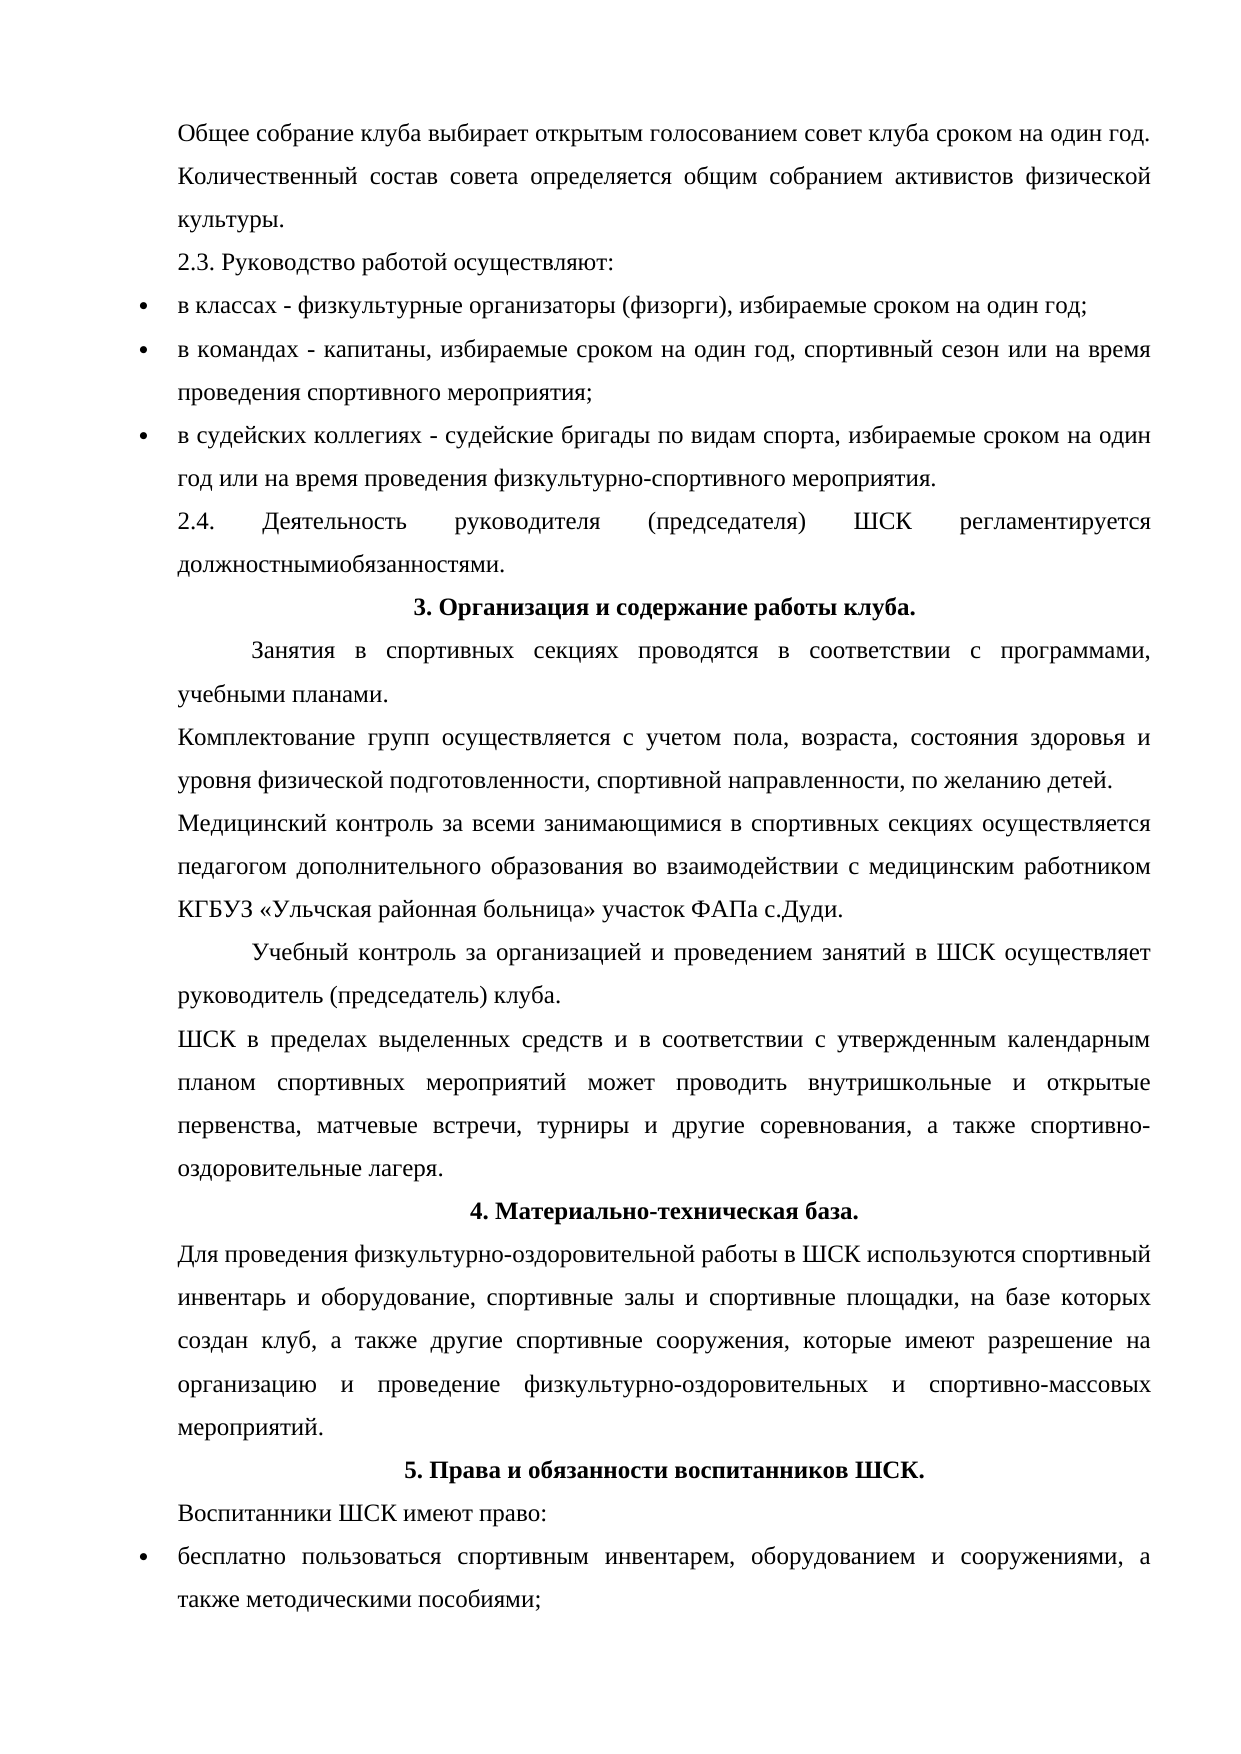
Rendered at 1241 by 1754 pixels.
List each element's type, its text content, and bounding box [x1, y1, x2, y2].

list в судейских коллегиях - судейские бригады по видам спорта, избираемые сроком на один год или на время проведения физкультурно-спортивного мероприятия. [140, 420, 1152, 492]
list бесплатно пользоваться спортивным инвентарем, оборудованием и сооружениями, а также методическими пособиями; [140, 1541, 1152, 1613]
text Для проведения физкультурно-оздоровительной работы в ШСК используются спортивный инвентарь и оборудование, спортивные залы и спортивные площадки, на базе которых создан клуб, а также другие спортивные сооружения, которые имеют разрешение на организацию и проведение физкультурно-оздоровительных и спортивно-массовых мероприятий. [177, 1239, 1152, 1441]
text ШСК в пределах выделенных средств и в соответствии с утвержденным календарным планом спортивных мероприятий может проводить внутришкольные и открытые первенства, матчевые встречи, турниры и другие соревнования, а также спортивно-оздоровительные лагеря. [177, 1024, 1152, 1182]
text 2.3. Руководство работой осуществляют: [177, 247, 1152, 276]
list в классах - физкультурные организаторы (физорги), избираемые сроком на один год; [140, 291, 1152, 319]
text Учебный контроль за организацией и проведением занятий в ШСК осуществляет руководитель (председатель) клуба. [177, 937, 1152, 1009]
text Комплектование групп осуществляется с учетом пола, возраста, состояния здоровья и уровня физической подготовленности, спортивной направленности, по желанию детей. [177, 722, 1152, 794]
text Медицинский контроль за всеми занимающимися в спортивных секциях осуществляется педагогом дополнительного образования во взаимодействии с медицинским работником КГБУЗ «Ульчская районная больница» участок ФАПа с.Дуди. [177, 808, 1152, 923]
text 2.4. Деятельность руководителя (председателя) ШСК регламентируется должностнымиобязанностями. [177, 506, 1152, 578]
text 4. Материально-техническая база. [177, 1196, 1152, 1225]
text 3. Организация и содержание работы клуба. [177, 592, 1152, 621]
text Воспитанники ШСК имеют право: [177, 1498, 1152, 1527]
text Общее собрание клуба выбирает открытым голосованием совет клуба сроком на один год. Количественный состав совета определяется общим собранием активистов физической культуры. [177, 118, 1152, 233]
text Занятия в спортивных секциях проводятся в соответствии с программами, учебными планами. [177, 636, 1152, 707]
text 5. Права и обязанности воспитанников ШСК. [177, 1455, 1152, 1484]
list в командах - капитаны, избираемые сроком на один год, спортивный сезон или на время проведения спортивного мероприятия; [140, 334, 1152, 406]
